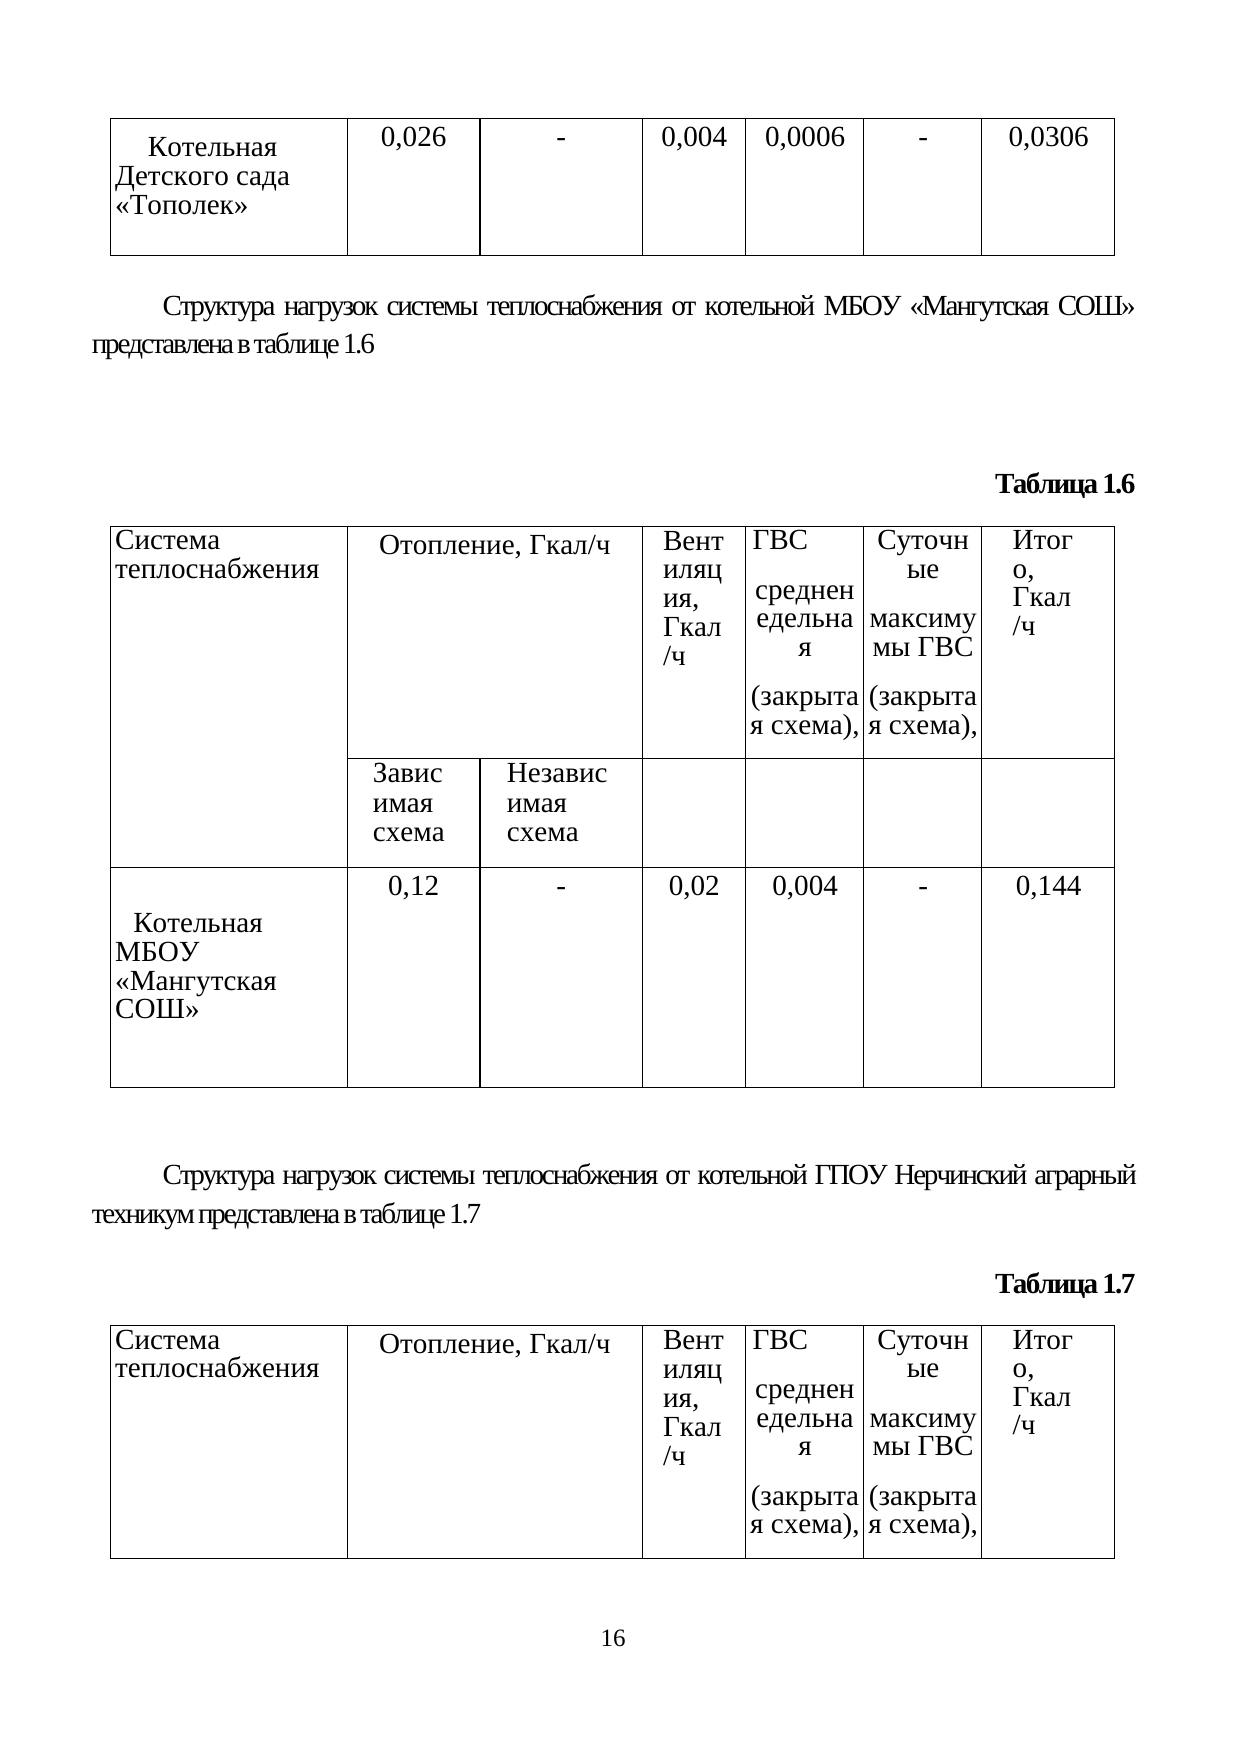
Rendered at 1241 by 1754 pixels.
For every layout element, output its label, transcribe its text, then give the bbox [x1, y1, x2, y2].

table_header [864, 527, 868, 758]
table_cell Зависимая схема [348, 759, 479, 867]
table_header Итого, Гкал/ч [982, 1326, 1114, 1558]
table_cell [746, 759, 863, 867]
table_header Система теплоснабжения [111, 527, 347, 867]
text Структура нагрузок системы теплоснабжения от котельной ГПОУ Нерчинский аграрный техникум представлена в таблице 1.7 [92, 1157, 1137, 1229]
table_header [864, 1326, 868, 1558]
table_cell [982, 759, 1114, 867]
table_header Отопление, Гкал/ч [348, 1326, 642, 1558]
table_cell 0,144 [982, 868, 1114, 1087]
table_header Итого, Гкал/ч [982, 527, 1114, 758]
text Структура нагрузок системы теплоснабжения от котельной МБОУ «Мангутская СОШ» представлена в таблице 1.6 [92, 288, 1137, 360]
table_cell 0,12 [348, 868, 479, 1087]
table_cell Независимая схема [481, 759, 642, 867]
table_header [111, 1326, 347, 1558]
table_header Вентиляция, Гкал/ч [643, 527, 745, 758]
table_cell 0,0006 [746, 119, 863, 255]
table_cell 0,026 [348, 119, 479, 255]
table_cell 0,0306 [982, 119, 1114, 255]
text Таблица 1.7 [92, 1266, 1137, 1299]
table_cell [864, 759, 981, 867]
table_cell Котельная МБОУ «Мангутская СОШ» [111, 868, 347, 1087]
text Таблица 1.6 [92, 466, 1137, 500]
table_cell - [864, 868, 981, 1087]
table_cell 0,02 [643, 868, 745, 1087]
table_cell 0,004 [746, 868, 863, 1087]
table_cell [643, 759, 745, 867]
table_header Вентиляция, Гкал/ч [643, 1326, 745, 1558]
table_header Отопление, Гкал/ч [348, 527, 642, 758]
table_cell - [481, 119, 642, 255]
table_cell - [864, 119, 981, 255]
table_cell - [481, 868, 642, 1087]
table_cell Котельная Детского сада «Тополек» [111, 119, 347, 255]
table_cell 0,004 [643, 119, 745, 255]
